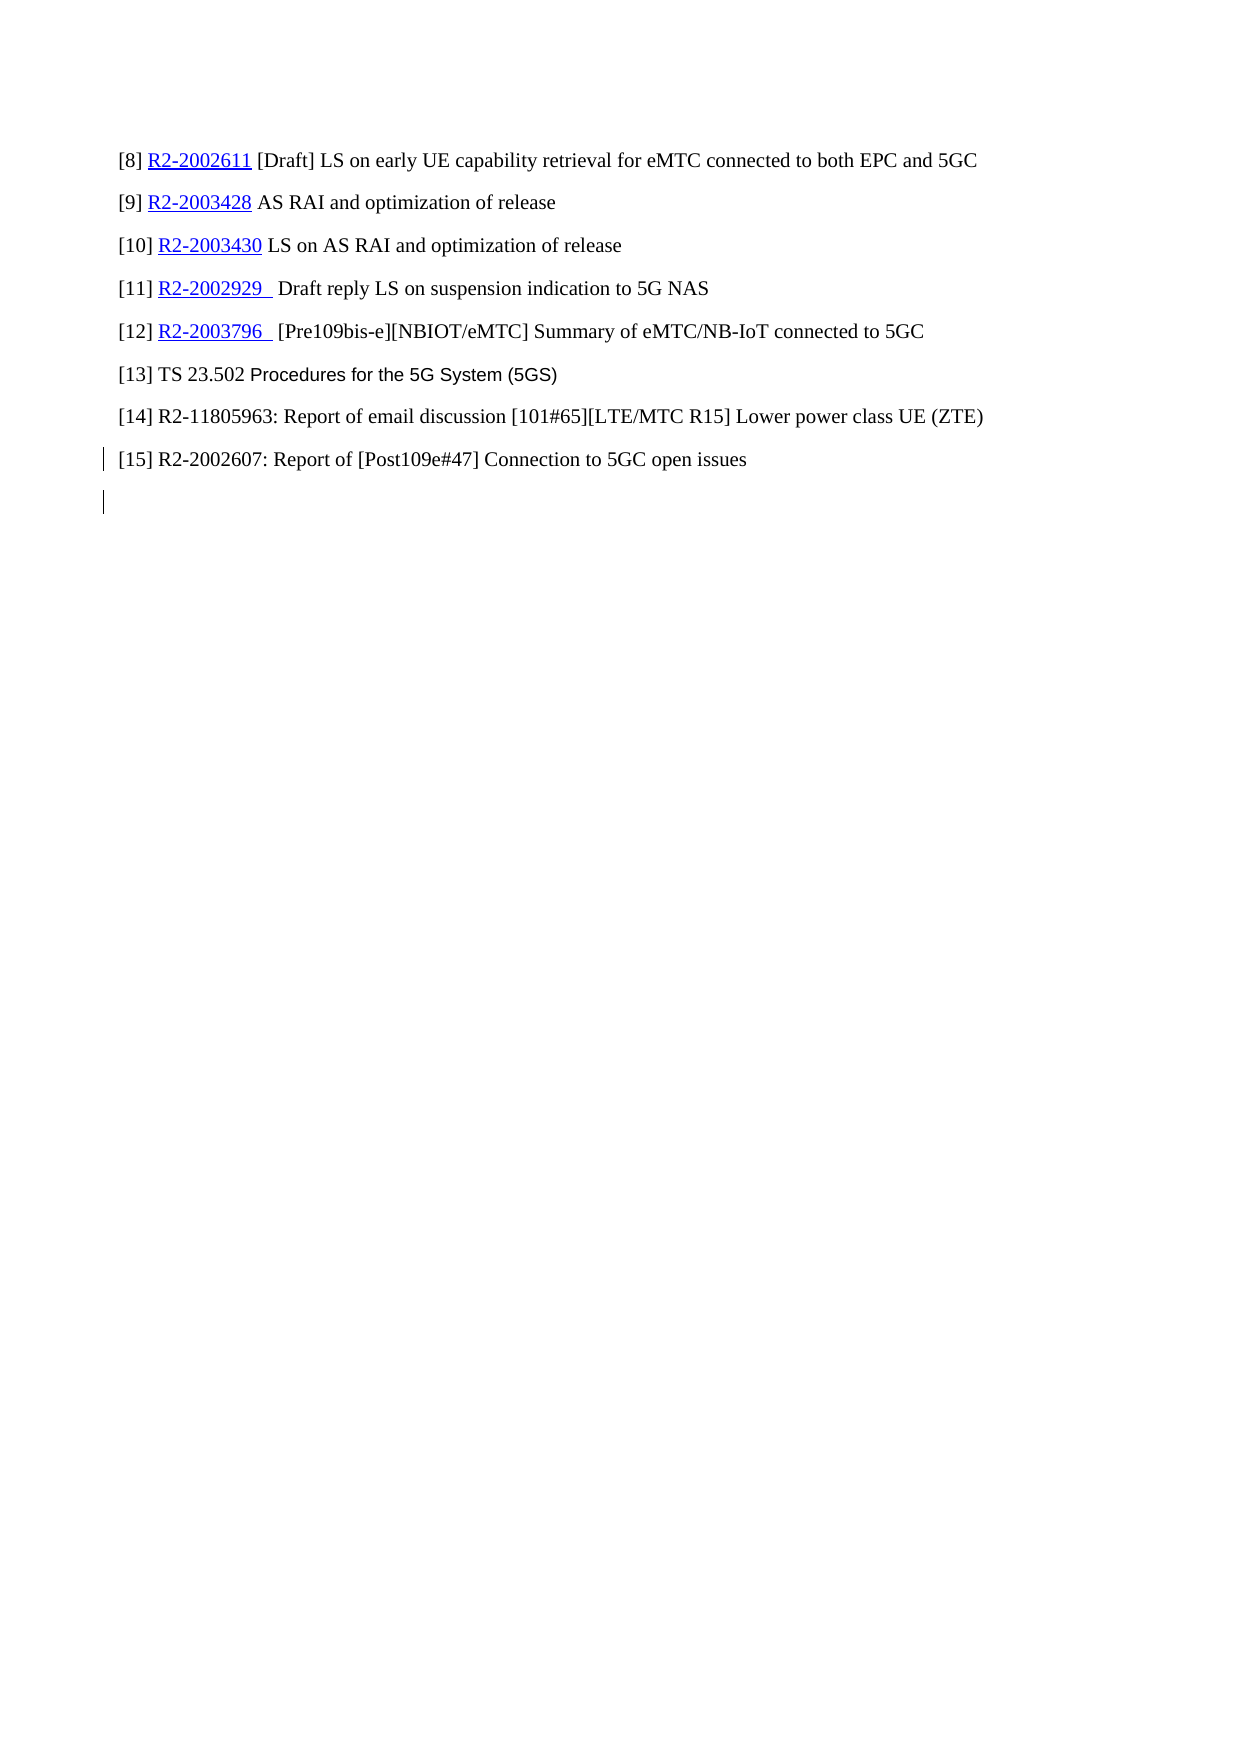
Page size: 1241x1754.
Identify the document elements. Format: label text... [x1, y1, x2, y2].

text [8] R2-2002611 [Draft] LS on early UE capability retrieval for eMTC connected to both EPC and 5GC [118, 147, 1122, 172]
text [10] R2-2003430 LS on AS RAI and optimization of release [118, 233, 1122, 257]
text [13] TS 23.502 Procedures for the 5G System (5GS) [118, 362, 1122, 386]
text [14] R2-11805963: Report of email discussion [101#65][LTE/MTC R15] Lower power class UE (ZTE) [118, 404, 1122, 428]
text [12] R2-2003796 [Pre109bis-e][NBIOT/eMTC] Summary of eMTC/NB-IoT connected to 5GC [118, 319, 1122, 343]
text [15] R2-2002607: Report of [Post109e#47] Connection to 5GC open issues [118, 447, 1122, 471]
text [9] R2-2003428 AS RAI and optimization of release [118, 190, 1122, 214]
text [11] R2-2002929 Draft reply LS on suspension indication to 5G NAS [118, 276, 1122, 300]
